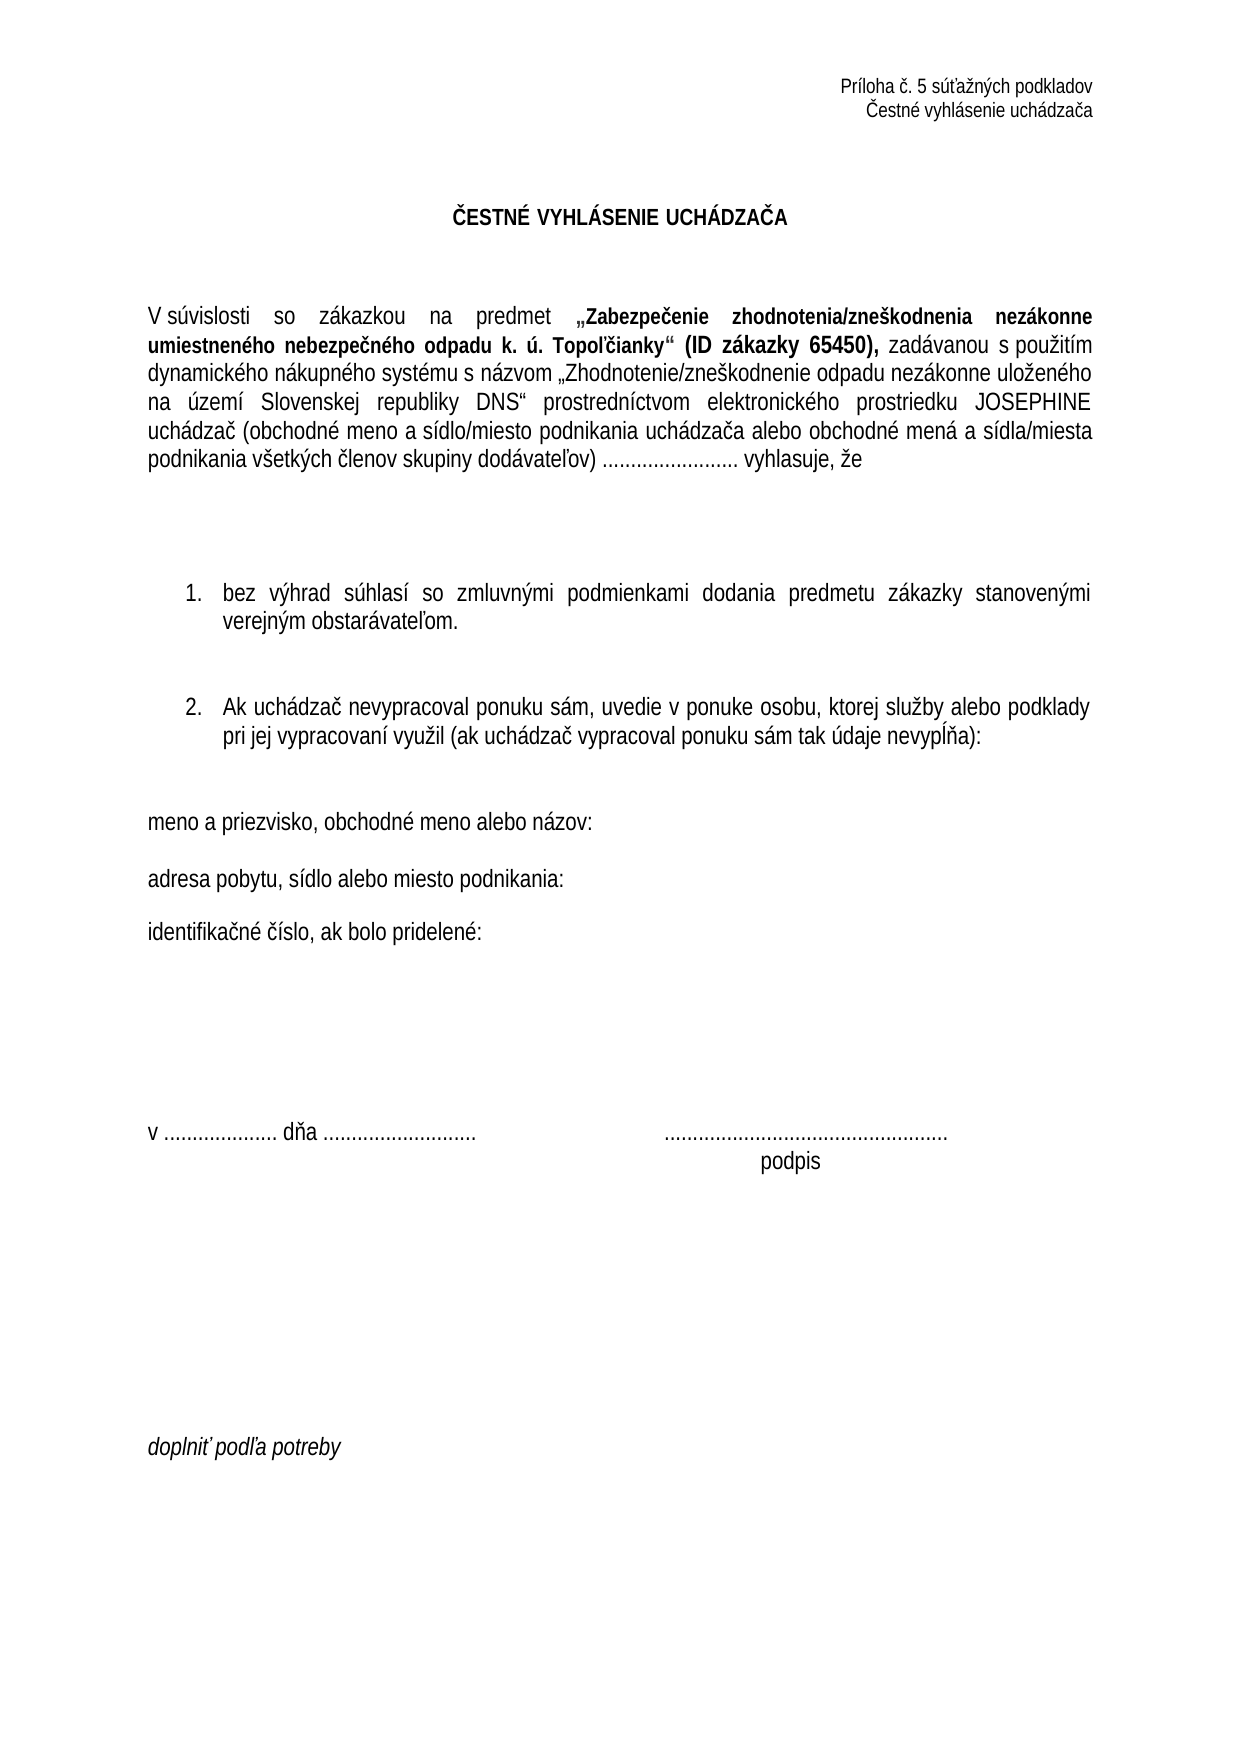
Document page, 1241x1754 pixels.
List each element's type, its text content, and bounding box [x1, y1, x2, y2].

text adresa pobytu, sídlo alebo miesto podnikania: [148, 864, 1093, 893]
text doplniť podľa potreby [148, 1432, 1093, 1461]
subtitle čestné vyhlásenie uchádzača [148, 198, 1093, 231]
text podpis [148, 1146, 1093, 1174]
text identifikačné číslo, ak bolo pridelené: [148, 917, 1093, 945]
list bez výhrad súhlasí so zmluvnými podmienkami dodania predmetu zákazky stanovenými verejným obstarávateľom. [185, 578, 1093, 635]
list Ak uchádzač nevypracoval ponuku sám, uvedie v ponuke osobu, ktorej služby alebo podklady pri jej vypracovaní využil (ak uchádzač vypracoval ponuku sám tak údaje nevypĺňa): [185, 692, 1093, 749]
text meno a priezvisko, obchodné meno alebo názov: [148, 807, 1093, 836]
text V súvislosti so zákazkou na predmet „Zabezpečenie zhodnotenia/zneškodnenia nezákonne umiestneného nebezpečného odpadu k. ú. Topoľčianky“ (ID zákazky 65450), zadávanou s použitím dynamického nákupného systému s názvom „Zhodnotenie/zneškodnenie odpadu nezákonne uloženého na území Slovenskej republiky DNS“ prostredníctvom elektronického prostriedku JOSEPHINE uchádzač (obchodné meno a sídlo/miesto podnikania uchádzača alebo obchodné mená a sídla/miesta podnikania všetkých členov skupiny dodávateľov) ........................ vyhlasuje, že [148, 301, 1093, 473]
text v .................... dňa ........................... .................................................. [148, 1117, 1093, 1146]
